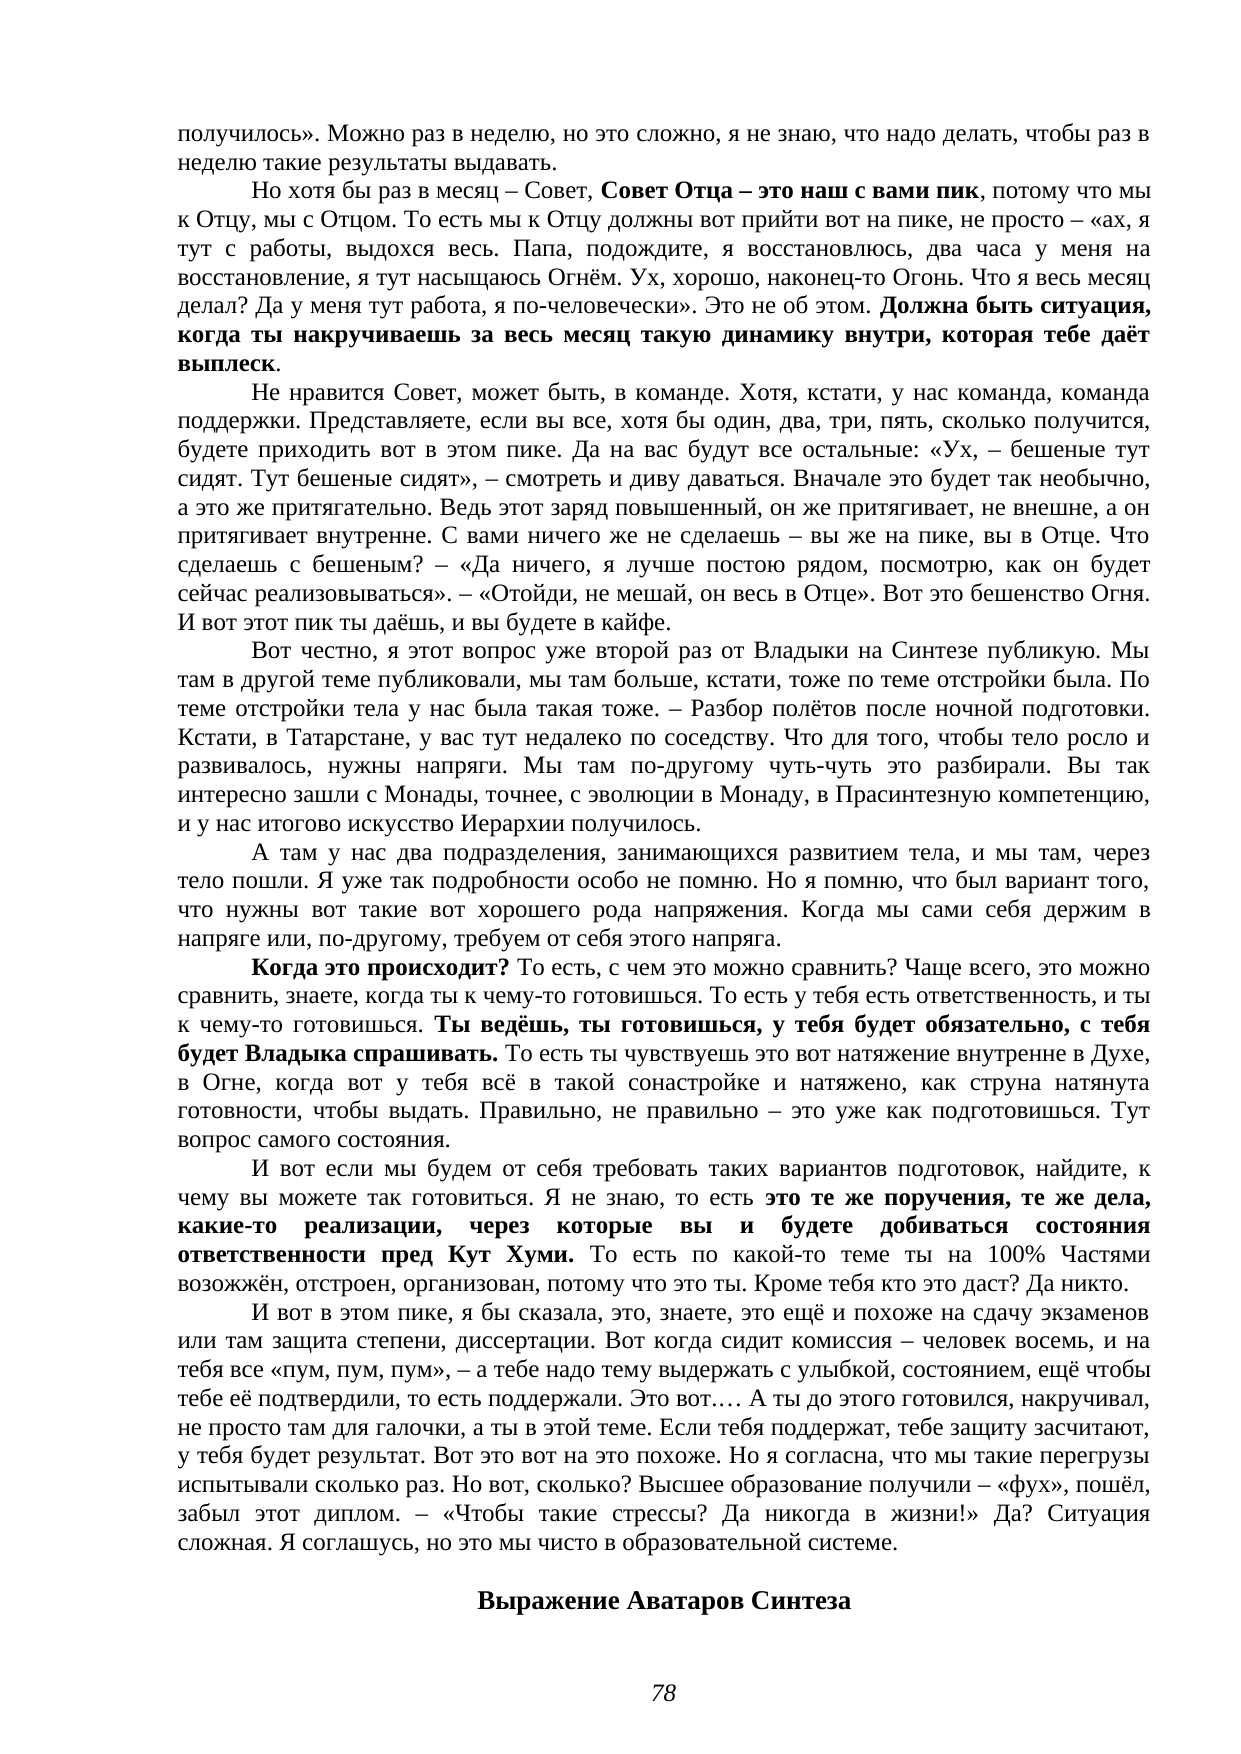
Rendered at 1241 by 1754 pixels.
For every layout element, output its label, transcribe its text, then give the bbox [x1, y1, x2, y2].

text И вот в этом пике, я бы сказала, это, знаете, это ещё и похоже на сдачу экзаменов или там защита степени, диссертации. Вот когда сидит комиссия – человек восемь, и на тебя все «пум, пум, пум», – а тебе надо тему выдержать с улыбкой, состоянием, ещё чтобы тебе её подтвердили, то есть поддержали. Это вот.… А ты до этого готовился, накручивал, не просто там для галочки, а ты в этой теме. Если тебя поддержат, тебе защиту засчитают, у тебя будет результат. Вот это вот на это похоже. Но я согласна, что мы такие перегрузы испытывали сколько раз. Но вот, сколько? Высшее образование получили – «фух», пошёл, забыл этот диплом. – «Чтобы такие стрессы? Да никогда в жизни!» Да? Ситуация сложная. Я соглашусь, но это мы чисто в образовательной системе. [177, 1297, 1152, 1556]
text Но хотя бы раз в месяц – Совет, Совет Отца – это наш с вами пик, потому что мы к Отцу, мы с Отцом. То есть мы к Отцу должны вот прийти вот на пике, не просто – «ах, я тут с работы, выдохся весь. Папа, подождите, я восстановлюсь, два часа у меня на восстановление, я тут насыщаюсь Огнём. Ух, хорошо, наконец-то Огонь. Что я весь месяц делал? Да у меня тут работа, я по-человечески». Это не об этом. Должна быть ситуация, когда ты накручиваешь за весь месяц такую динамику внутри, которая тебе даёт выплеск. [177, 176, 1152, 377]
text Вот честно, я этот вопрос уже второй раз от Владыки на Синтезе публикую. Мы там в другой теме публиковали, мы там больше, кстати, тоже по теме отстройки была. По теме отстройки тела у нас была такая тоже. – Разбор полётов после ночной подготовки. Кстати, в Татарстане, у вас тут недалеко по соседству. Что для того, чтобы тело росло и развивалось, нужны напряги. Мы там по-другому чуть-чуть это разбирали. Вы так интересно зашли с Монады, точнее, с эволюции в Монаду, в Прасинтезную компетенцию, и у нас итогово искусство Иерархии получилось. [177, 636, 1152, 837]
text А там у нас два подразделения, занимающихся развитием тела, и мы там, через тело пошли. Я уже так подробности особо не помню. Но я помню, что был вариант того, что нужны вот такие вот хорошего рода напряжения. Когда мы сами себя держим в напряге или, по-другому, требуем от себя этого напряга. [177, 837, 1152, 952]
text Не нравится Совет, может быть, в команде. Хотя, кстати, у нас команда, команда поддержки. Представляете, если вы все, хотя бы один, два, три, пять, сколько получится, будете приходить вот в этом пике. Да на вас будут все остальные: «Ух, – бешеные тут сидят. Тут бешеные сидят», – смотреть и диву даваться. Вначале это будет так необычно, а это же притягательно. Ведь этот заряд повышенный, он же притягивает, не внешне, а он притягивает внутренне. С вами ничего же не сделаешь – вы же на пике, вы в Отце. Что сделаешь с бешеным? – «Да ничего, я лучше постою рядом, посмотрю, как он будет сейчас реализовываться». – «Отойди, не мешай, он весь в Отце». Вот это бешенство Огня. И вот этот пик ты даёшь, и вы будете в кайфе. [177, 377, 1152, 636]
text Выражение Аватаров Синтеза [177, 1584, 1152, 1616]
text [177, 118, 1152, 176]
text Когда это происходит? То есть, с чем это можно сравнить? Чаще всего, это можно сравнить, знаете, когда ты к чему-то готовишься. То есть у тебя есть ответственность, и ты к чему-то готовишься. Ты ведёшь, ты готовишься, у тебя будет обязательно, с тебя будет Владыка спрашивать. То есть ты чувствуешь это вот натяжение внутренне в Духе, в Огне, когда вот у тебя всё в такой сонастройке и натяжено, как струна натянута готовности, чтобы выдать. Правильно, не правильно – это уже как подготовишься. Тут вопрос самого состояния. [177, 952, 1152, 1153]
text И вот если мы будем от себя требовать таких вариантов подготовок, найдите, к чему вы можете так готовиться. Я не знаю, то есть это те же поручения, те же дела, какие-то реализации, через которые вы и будете добиваться состояния ответственности пред Кут Хуми. То есть по какой-то теме ты на 100% Частями возожжён, отстроен, организован, потому что это ты. Кроме тебя кто это даст? Да никто. [177, 1153, 1152, 1297]
